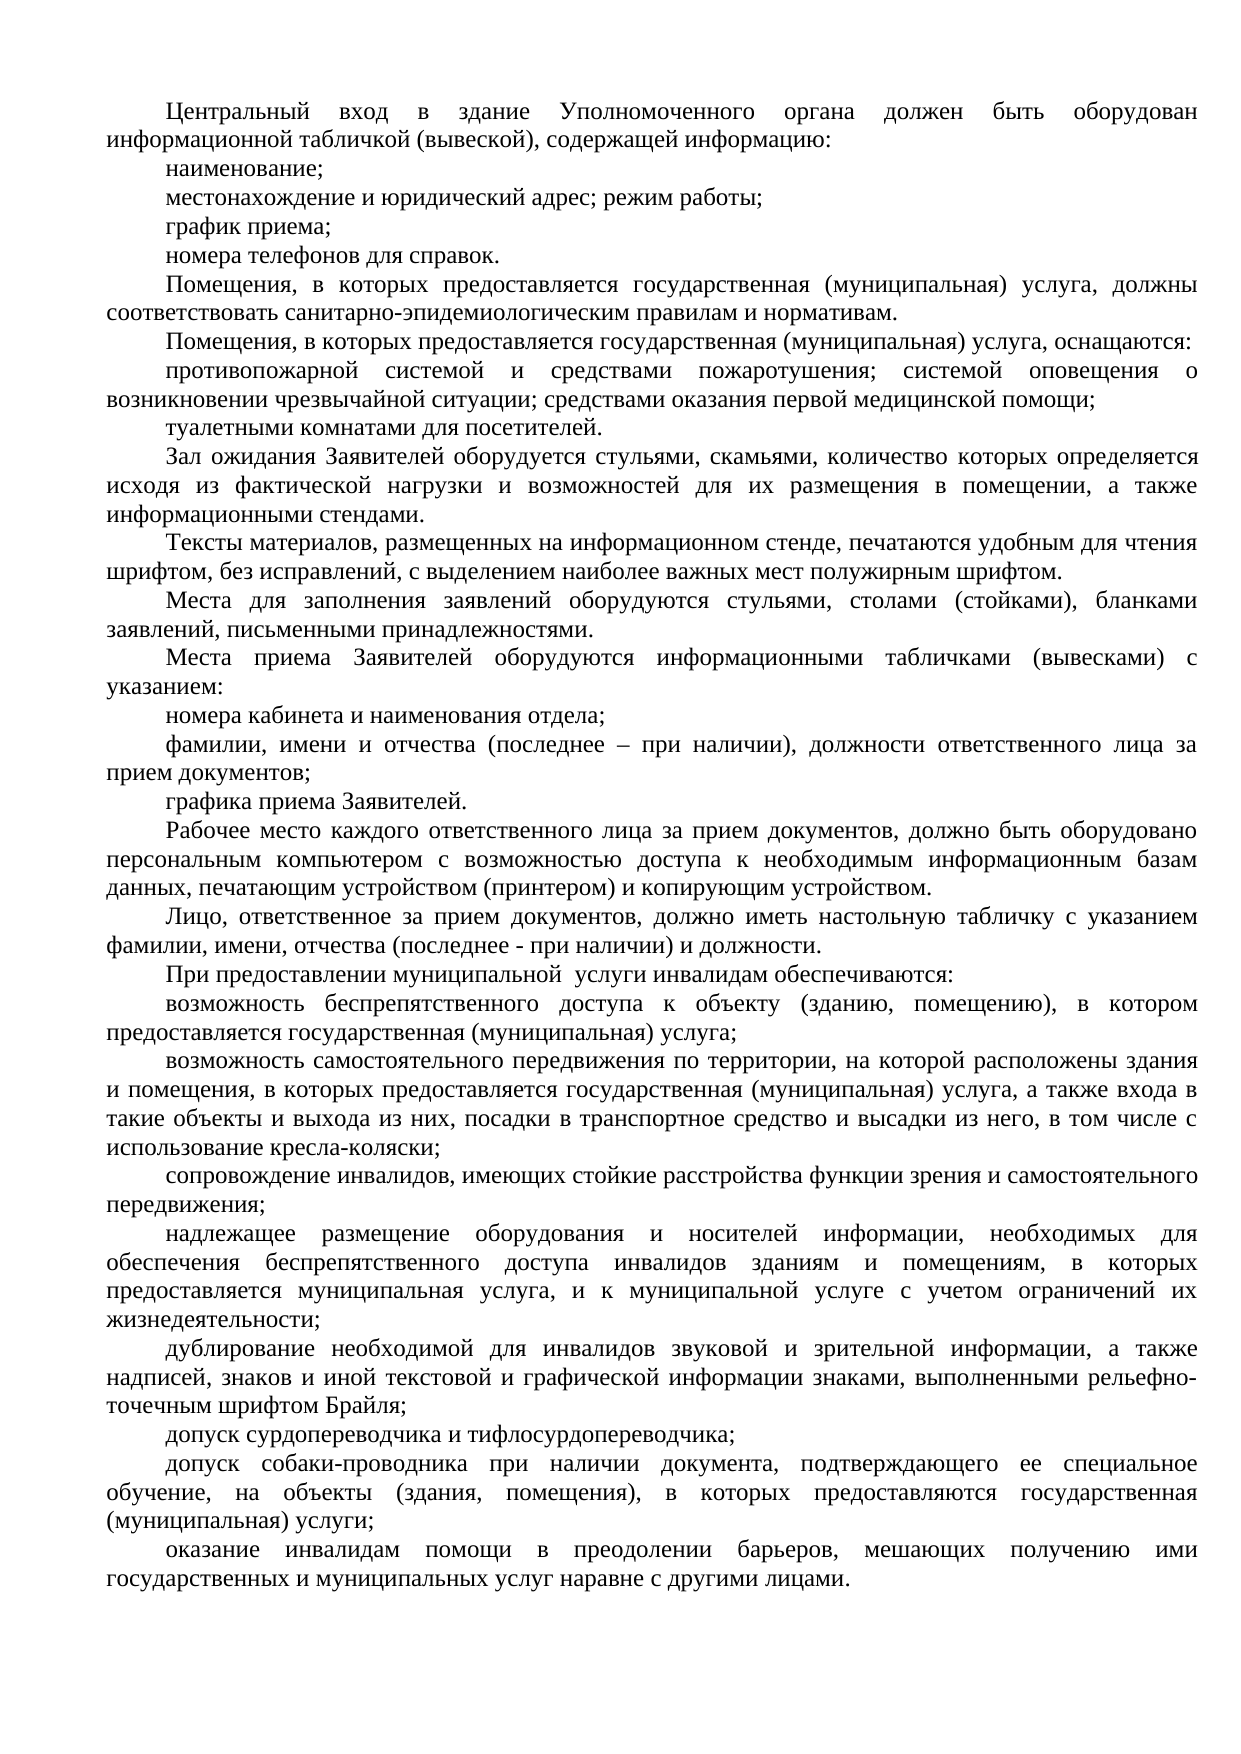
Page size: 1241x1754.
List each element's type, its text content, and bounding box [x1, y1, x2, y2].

text сопровождение инвалидов, имеющих стойкие расстройства функции зрения и самостоятельного передвижения; [106, 1160, 1199, 1218]
text Лицо, ответственное за прием документов, должно иметь настольную табличку с указанием фамилии, имени, отчества (последнее - при наличии) и должности. [106, 901, 1199, 959]
text допуск собаки-проводника при наличии документа, подтверждающего ее специальное обучение, на объекты (здания, помещения), в которых предоставляются государственная (муниципальная) услуги; [106, 1448, 1199, 1534]
text дублирование необходимой для инвалидов звуковой и зрительной информации, а также надписей, знаков и иной текстовой и графической информации знаками, выполненными рельефно-точечным шрифтом Брайля; [106, 1333, 1199, 1419]
text допуск сурдопереводчика и тифлосурдопереводчика; [106, 1419, 1199, 1448]
text график приема; [106, 211, 1199, 240]
text При предоставлении муниципальной услуги инвалидам обеспечиваются: [106, 959, 1199, 988]
text Места приема Заявителей оборудуются информационными табличками (вывесками) с указанием: [106, 642, 1199, 700]
text Зал ожидания Заявителей оборудуется стульями, скамьями, количество которых определяется исходя из фактической нагрузки и возможностей для их размещения в помещении, а также информационными стендами. [106, 441, 1199, 527]
text номера телефонов для справок. [106, 240, 1199, 269]
text местонахождение и юридический адрес; режим работы; [106, 182, 1199, 211]
text оказание инвалидам помощи в преодолении барьеров, мешающих получению ими государственных и муниципальных услуг наравне с другими лицами. [106, 1534, 1199, 1592]
text Центральный вход в здание Уполномоченного органа должен быть оборудован информационной табличкой (вывеской), содержащей информацию: [106, 96, 1199, 153]
text Тексты материалов, размещенных на информационном стенде, печатаются удобным для чтения шрифтом, без исправлений, с выделением наиболее важных мест полужирным шрифтом. [106, 527, 1199, 585]
text туалетными комнатами для посетителей. [106, 412, 1199, 441]
text наименование; [106, 153, 1199, 182]
text Места для заполнения заявлений оборудуются стульями, столами (стойками), бланками заявлений, письменными принадлежностями. [106, 585, 1199, 642]
text Помещения, в которых предоставляется государственная (муниципальная) услуга, должны соответствовать санитарно-эпидемиологическим правилам и нормативам. [106, 269, 1199, 326]
text Помещения, в которых предоставляется государственная (муниципальная) услуга, оснащаются: [106, 326, 1199, 355]
text графика приема Заявителей. [106, 786, 1199, 815]
text противопожарной системой и средствами пожаротушения; системой оповещения о возникновении чрезвычайной ситуации; средствами оказания первой медицинской помощи; [106, 355, 1199, 412]
text надлежащее размещение оборудования и носителей информации, необходимых для обеспечения беспрепятственного доступа инвалидов зданиям и помещениям, в которых предоставляется муниципальная услуга, и к муниципальной услуге с учетом ограничений их жизнедеятельности; [106, 1218, 1199, 1333]
text номера кабинета и наименования отдела; [106, 700, 1199, 729]
text возможность беспрепятственного доступа к объекту (зданию, помещению), в котором предоставляется государственная (муниципальная) услуга; [106, 988, 1199, 1045]
text фамилии, имени и отчества (последнее – при наличии), должности ответственного лица за прием документов; [106, 729, 1199, 786]
text возможность самостоятельного передвижения по территории, на которой расположены здания и помещения, в которых предоставляется государственная (муниципальная) услуга, а также входа в такие объекты и выхода из них, посадки в транспортное средство и высадки из него, в том числе с использование кресла-коляски; [106, 1045, 1199, 1160]
text Рабочее место каждого ответственного лица за прием документов, должно быть оборудовано персональным компьютером с возможностью доступа к необходимым информационным базам данных, печатающим устройством (принтером) и копирующим устройством. [106, 815, 1199, 901]
